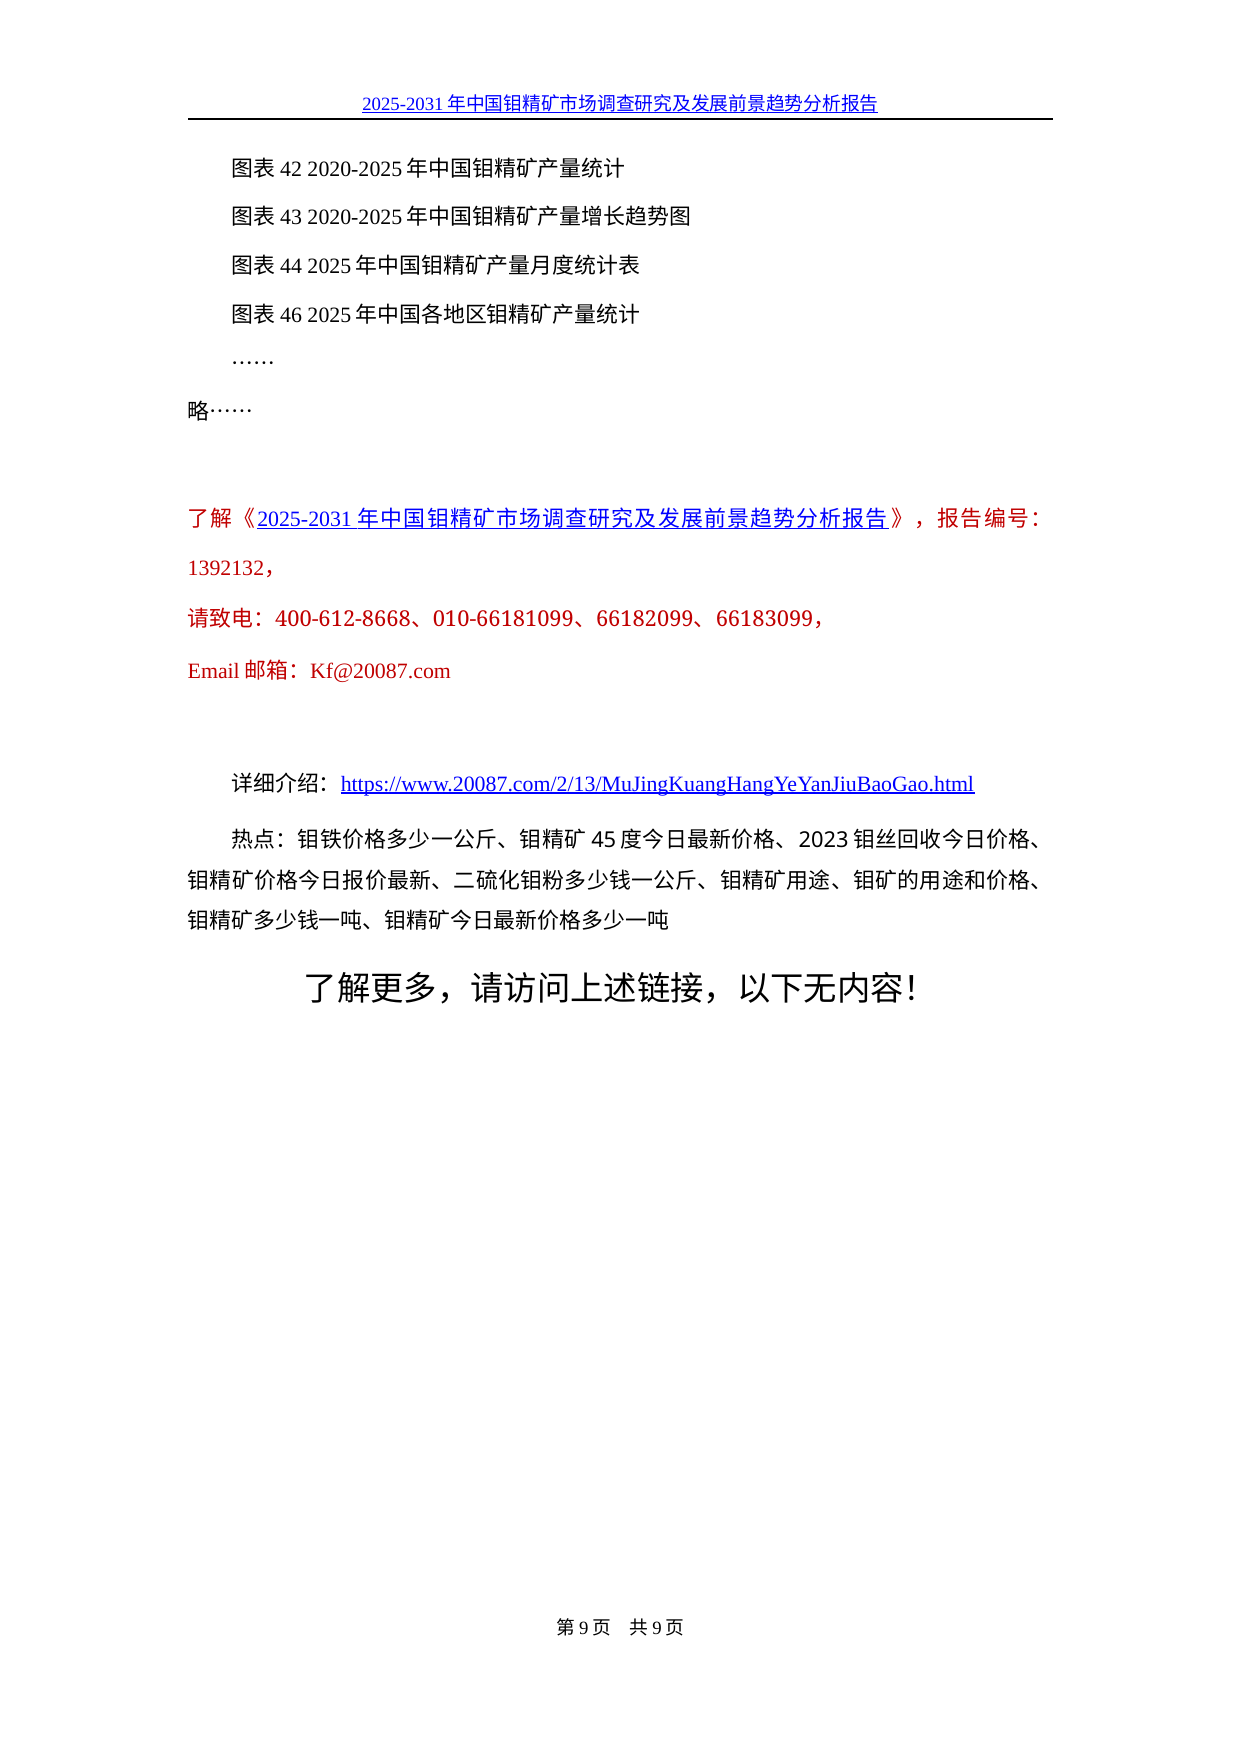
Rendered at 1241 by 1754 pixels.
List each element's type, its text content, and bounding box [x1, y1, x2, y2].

title 了解更多，请访问上述链接，以下无内容！ [187, 953, 1053, 1018]
text 热点：钼铁价格多少一公斤、钼精矿45度今日最新价格、2023钼丝回收今日价格、钼精矿价格今日报价最新、二硫化钼粉多少钱一公斤、钼精矿用途、钼矿的用途和价格、钼精矿多少钱一吨、钼精矿今日最新价格多少一吨 [187, 822, 1053, 936]
text Email邮箱：Kf@20087.com [187, 652, 1053, 685]
text 了解《2025-2031年中国钼精矿市场调查研究及发展前景趋势分析报告》，报告编号：1392132， [187, 500, 1053, 582]
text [187, 150, 1053, 426]
text 详细介绍：https://www.20087.com/2/13/MuJingKuangHangYeYanJiuBaoGao.html [187, 765, 1053, 798]
text 请致电：400-612-8668、010-66181099、66182099、66183099， [187, 601, 1053, 633]
